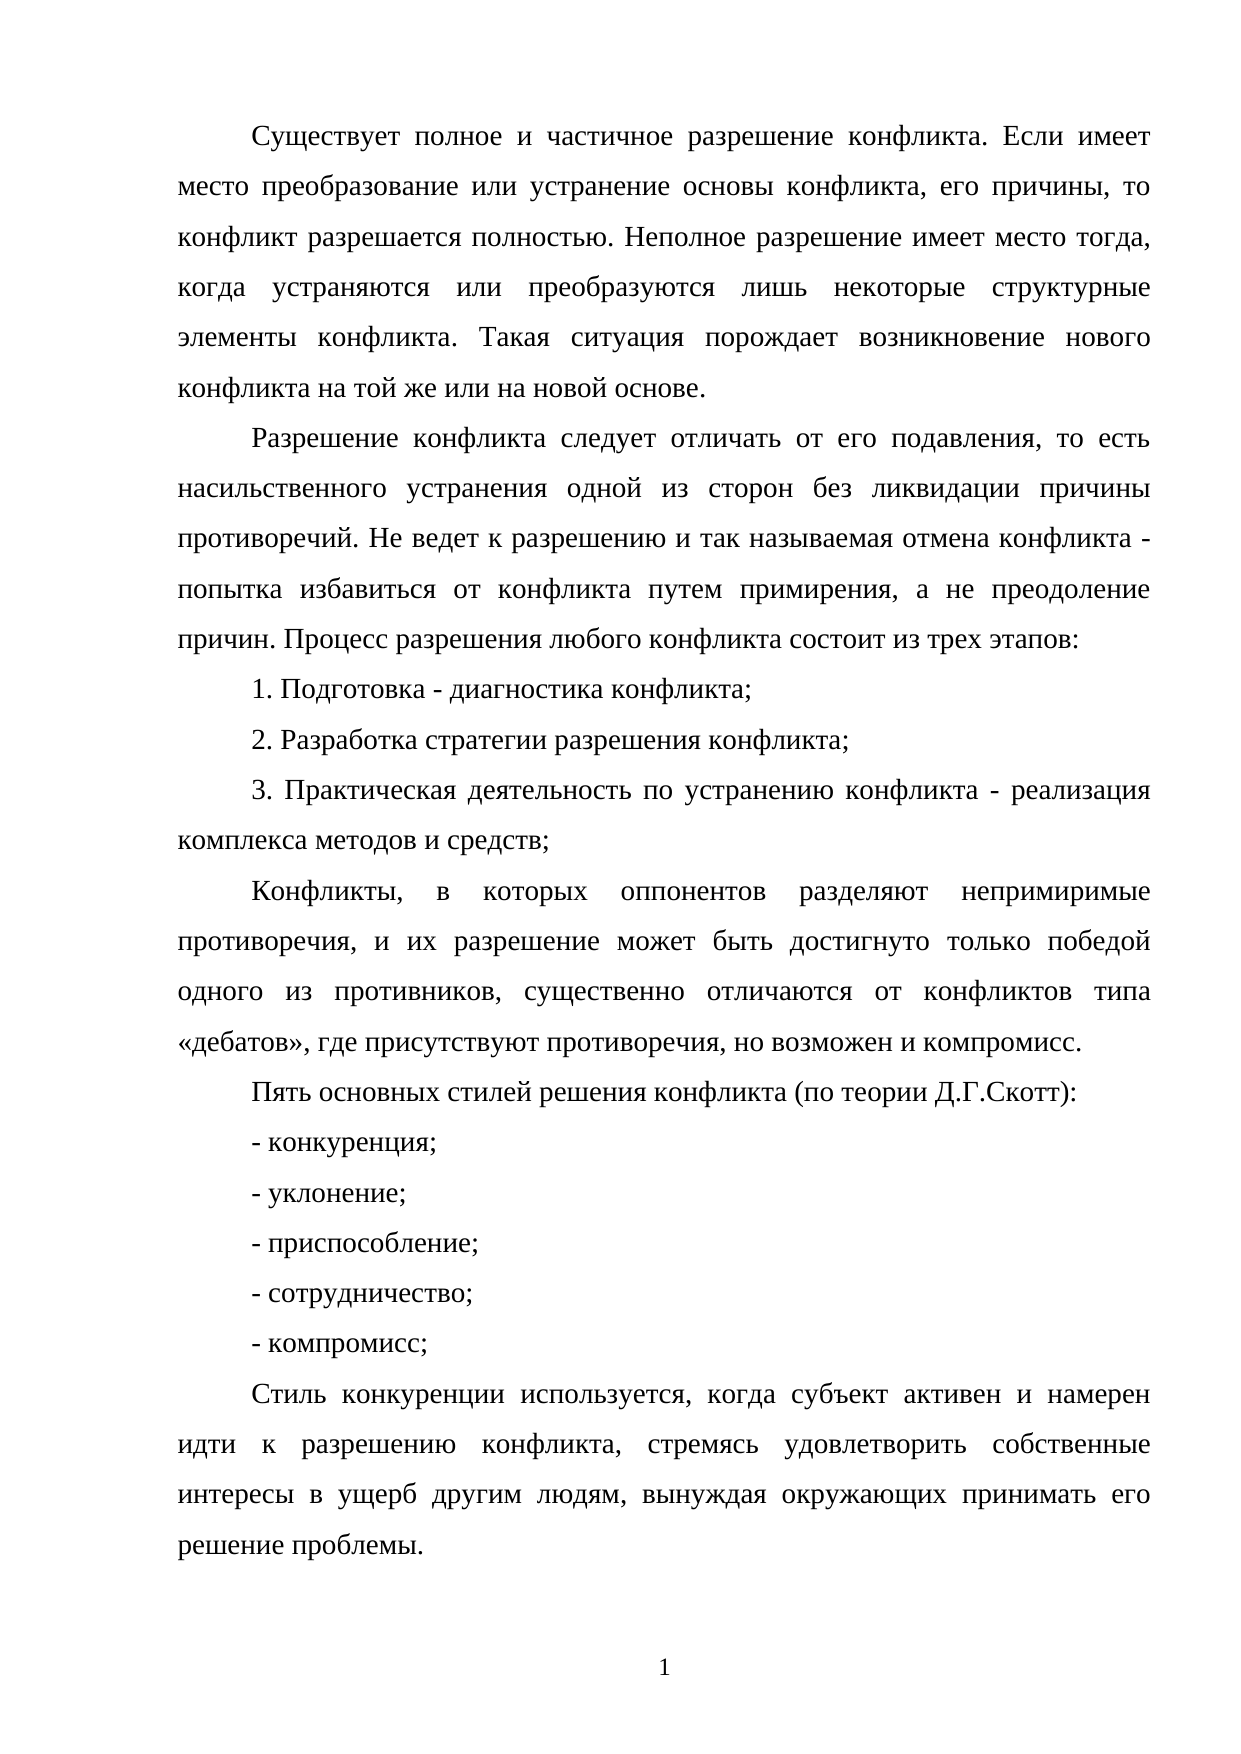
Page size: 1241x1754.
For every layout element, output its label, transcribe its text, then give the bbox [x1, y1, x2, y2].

text Стиль конкуренции используется, когда субъект активен и намерен идти к разрешению конфликта, стремясь удовлетворить собственные интересы в ущерб другим людям, вынуждая окружающих принимать его решение проблемы. [177, 1376, 1152, 1560]
text 3. Практическая деятельность по устранению конфликта - реализация комплекса методов и средств; [177, 772, 1152, 856]
text 1. Подготовка - диагностика конфликта; [177, 672, 1152, 705]
text Пять основных стилей решения конфликта (по теории Д.Г.Скотт): [177, 1074, 1152, 1108]
text Разрешение конфликта следует отличать от его подавления, то есть насильственного устранения одной из сторон без ликвидации причины противоречий. Не ведет к разрешению и так называемая отмена конфликта - попытка избавиться от конфликта путем примирения, а не преодоление причин. Процесс разрешения любого конфликта состоит из трех этапов: [177, 420, 1152, 655]
text - приспособление; [177, 1225, 1152, 1258]
text 2. Разработка стратегии разрешения конфликта; [177, 722, 1152, 755]
text - компромисс; [177, 1326, 1152, 1359]
text - уклонение; [177, 1175, 1152, 1208]
text - сотрудничество; [177, 1275, 1152, 1309]
text - конкуренция; [177, 1124, 1152, 1158]
text Существует полное и частичное разрешение конфликта. Если имеет место преобразование или устранение основы конфликта, его причины, то конфликт разрешается полностью. Неполное разрешение имеет место тогда, когда устраняются или преобразуются лишь некоторые структурные элементы конфликта. Такая ситуация порождает возникновение нового конфликта на той же или на новой основе. [177, 118, 1152, 403]
text Конфликты, в которых оппонентов разделяют непримиримые противоречия, и их разрешение может быть достигнуто только победой одного из противников, существенно отличаются от конфликтов типа «дебатов», где присутствуют противоречия, но возможен и компромисс. [177, 873, 1152, 1057]
